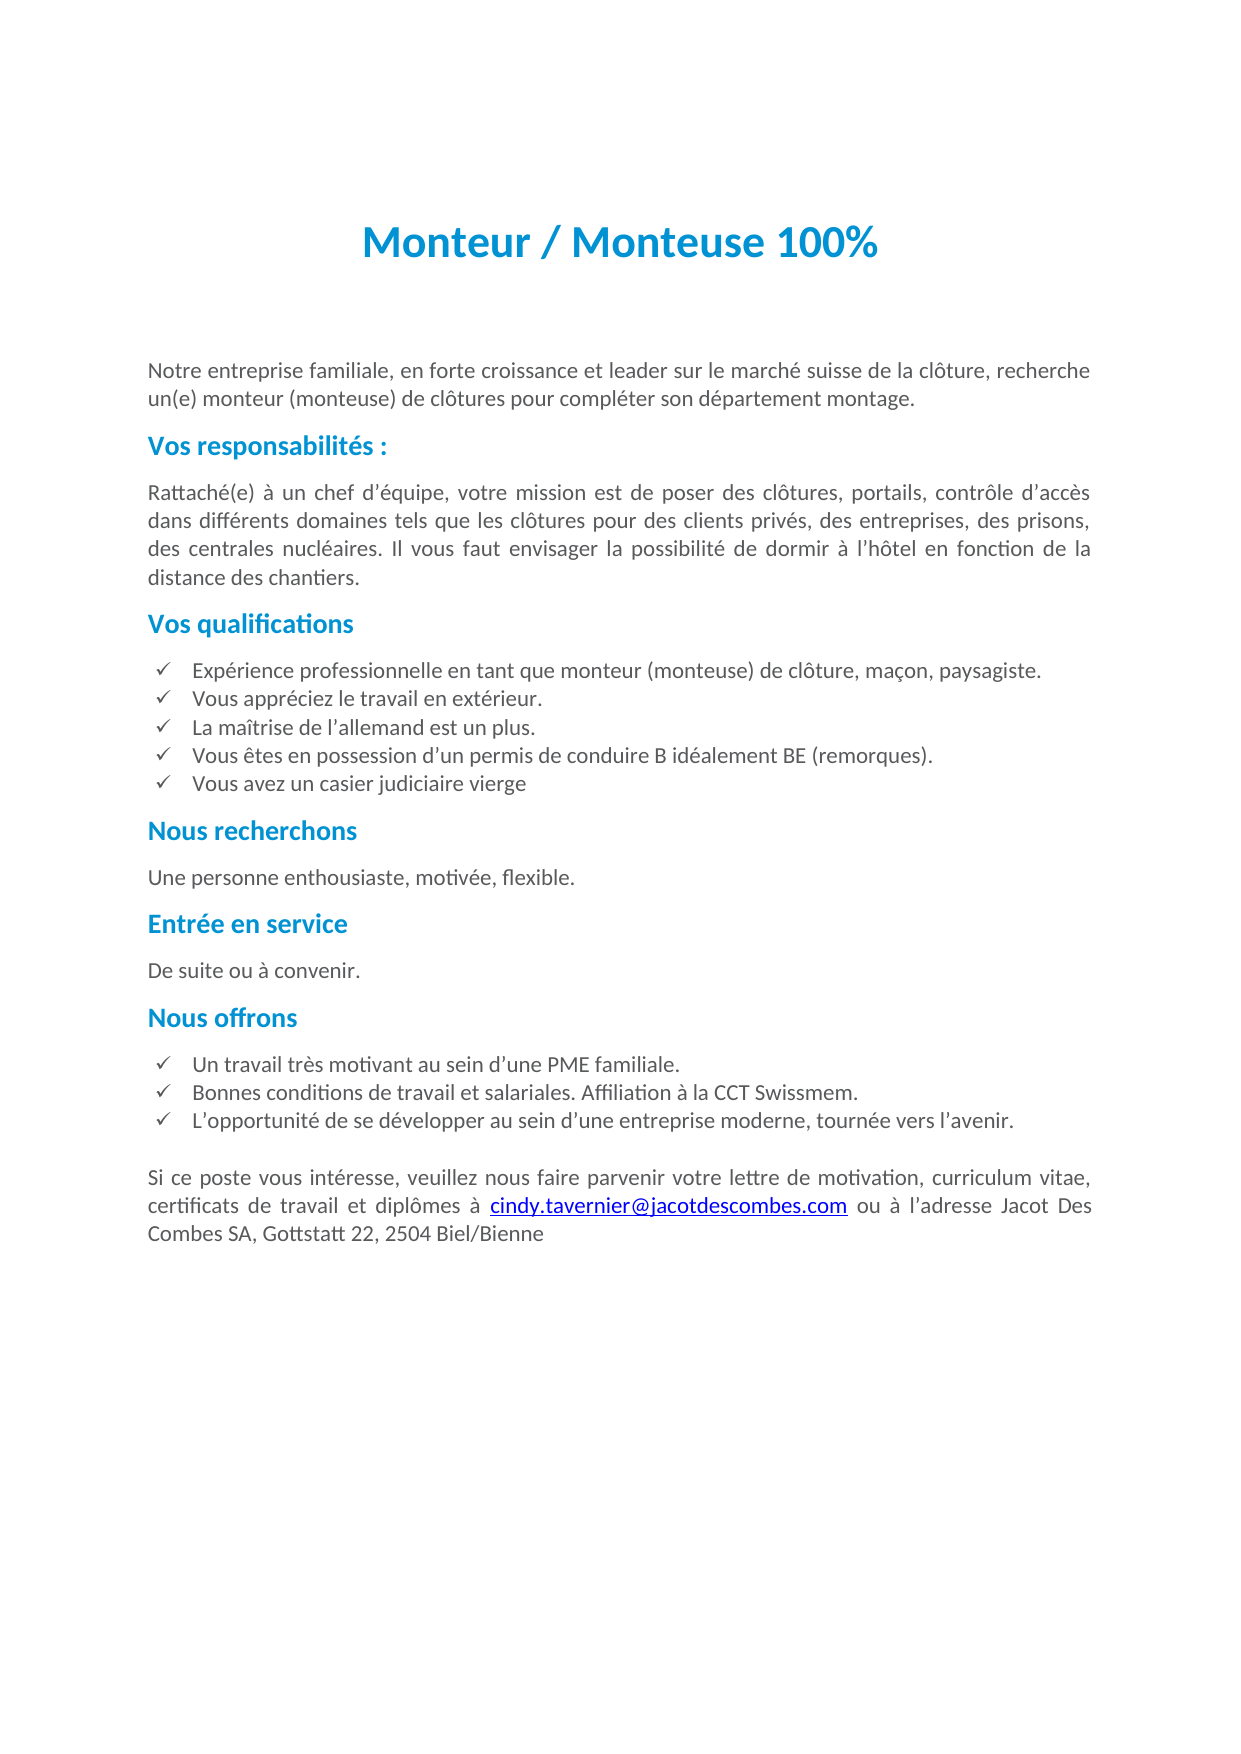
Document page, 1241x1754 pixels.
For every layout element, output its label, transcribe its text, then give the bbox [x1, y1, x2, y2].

list Vous avez un casier judiciaire vierge [154, 769, 1093, 797]
text De suite ou à convenir. [148, 956, 1093, 984]
text Monteur / Monteuse 100% [148, 213, 1093, 269]
list Expérience professionnelle en tant que monteur (monteuse) de clôture, maçon, paysagiste. [154, 656, 1093, 684]
text Nous recherchons [148, 813, 1093, 847]
list Bonnes conditions de travail et salariales. Affiliation à la CCT Swissmem. [154, 1078, 1093, 1106]
text Une personne enthousiaste, motivée, flexible. [148, 863, 1093, 891]
text Nous offrons [148, 1000, 1093, 1034]
text Vos responsabilités : [148, 428, 1093, 463]
list Vous êtes en possession d’un permis de conduire B idéalement BE (remorques). [154, 741, 1093, 769]
list Vous appréciez le travail en extérieur. [154, 684, 1093, 713]
text Rattaché(e) à un chef d’équipe, votre mission est de poser des clôtures, portails, contrôle d’accès dans différents domaines tels que les clôtures pour des clients privés, des entreprises, des prisons, des centrales nucléaires. Il vous faut envisager la possibilité de dormir à l’hôtel en fonction de la distance des chantiers. [148, 478, 1093, 591]
text Notre entreprise familiale, en forte croissance et leader sur le marché suisse de la clôture, recherche un(e) monteur (monteuse) de clôtures pour compléter son département montage. [148, 356, 1093, 413]
list Un travail très motivant au sein d’une PME familiale. [154, 1050, 1093, 1078]
text Si ce poste vous intéresse, veuillez nous faire parvenir votre lettre de motivation, curriculum vitae, certificats de travail et diplômes à cindy.tavernier@jacotdescombes.com ou à l’adresse Jacot Des Combes SA, Gottstatt 22, 2504 Biel/Bienne [148, 1163, 1093, 1247]
list L’opportunité de se développer au sein d’une entreprise moderne, tournée vers l’avenir. [154, 1106, 1093, 1134]
text Vos qualifications [148, 606, 1093, 641]
text Entrée en service [148, 906, 1093, 941]
list La maîtrise de l’allemand est un plus. [154, 713, 1093, 741]
